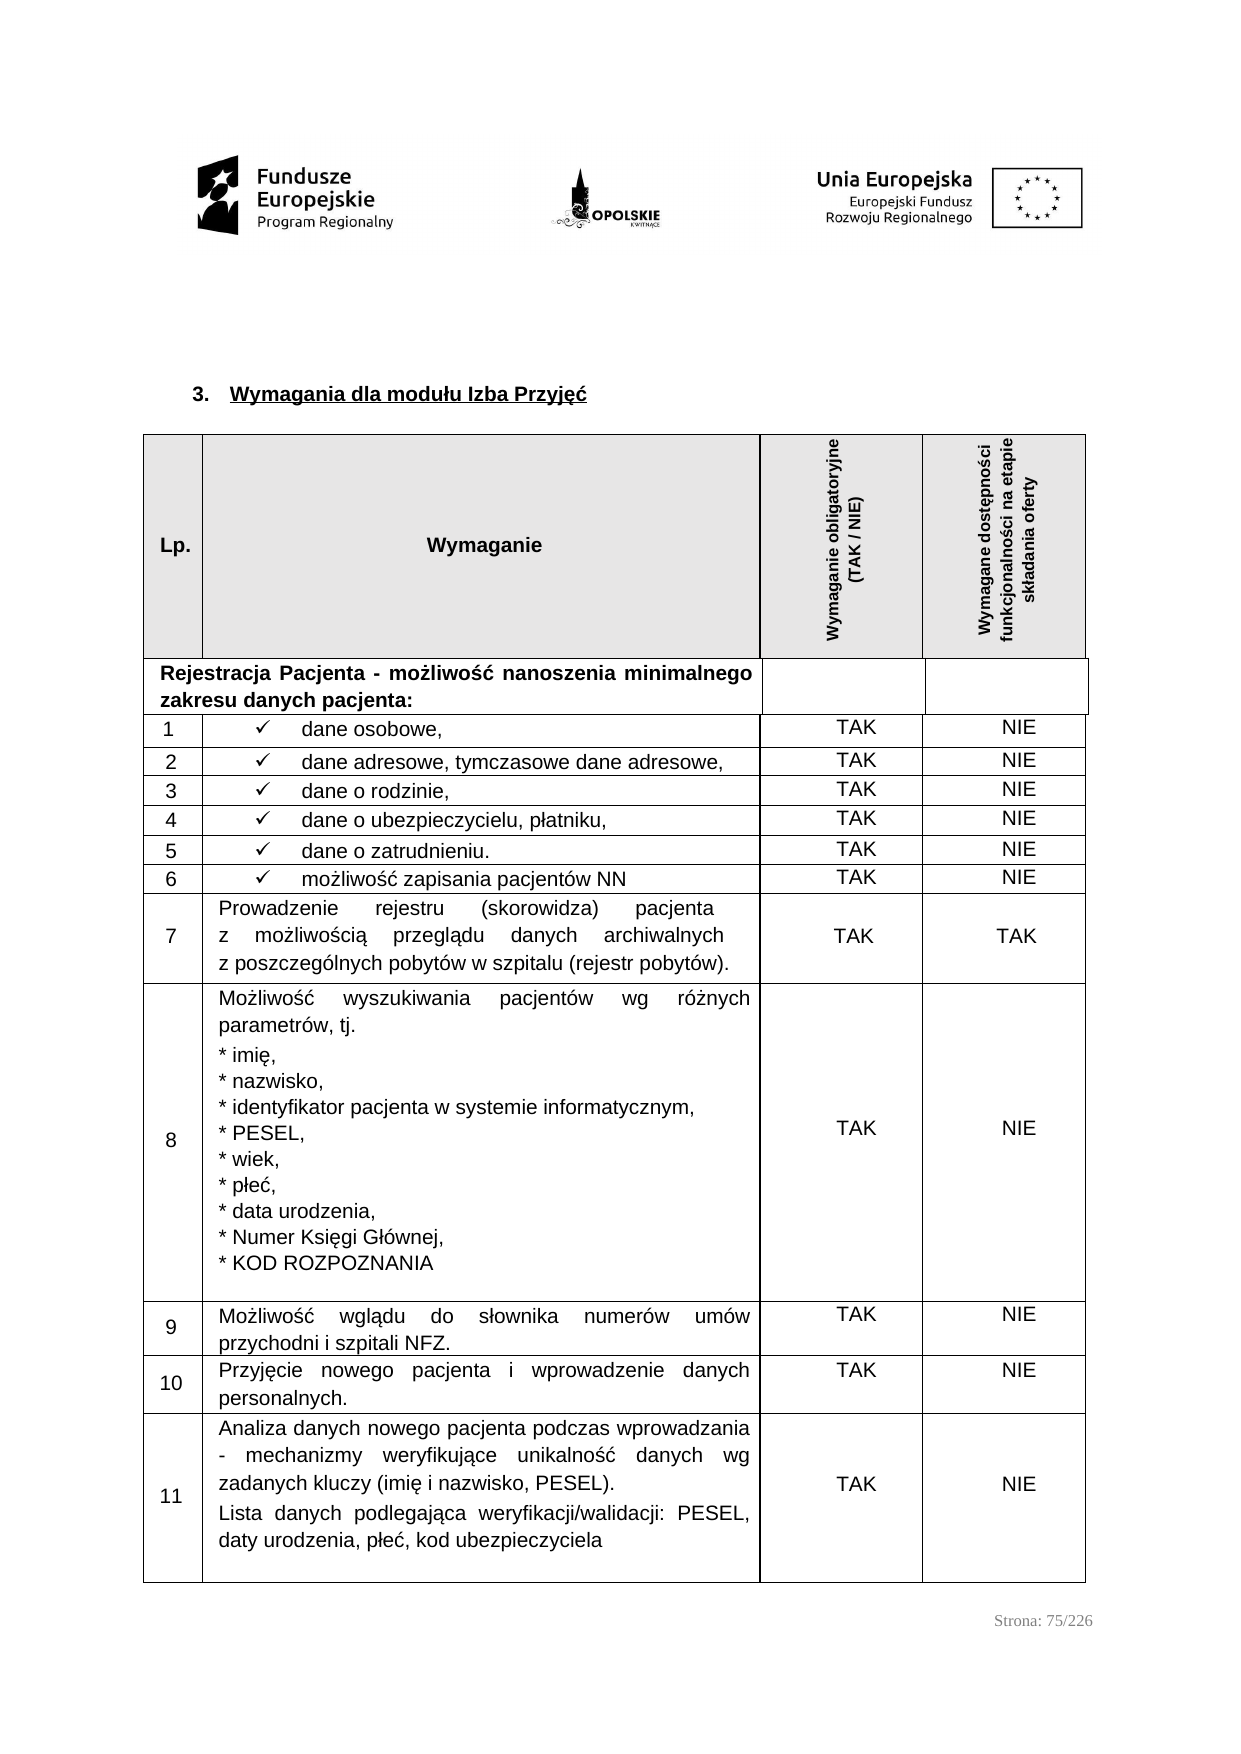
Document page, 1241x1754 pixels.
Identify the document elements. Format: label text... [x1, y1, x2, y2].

table_cell [144, 984, 202, 1301]
table_cell dane o rodzinie, [203, 776, 759, 804]
table_cell NIE [923, 715, 1085, 747]
table_cell [144, 806, 202, 835]
table_cell [144, 748, 202, 775]
table_cell [763, 659, 925, 714]
table_cell TAK [761, 1356, 922, 1413]
table_cell Analiza danych nowego pacjenta podczas wprowadzania - mechanizmy weryfikujące unikalność danych wg zadanych kluczy (imię i nazwisko, PESEL). Lista danych podlegająca weryfikacji/walidacji: PESEL, daty urodzenia, płeć, kod ubezpieczyciela [203, 1414, 759, 1582]
subtitle Wymagania dla modułu Izba Przyjęć [192, 381, 1092, 405]
table_cell NIE [923, 836, 1085, 864]
table_cell [144, 894, 202, 983]
table_cell TAK [761, 865, 922, 892]
table_cell dane adresowe, tymczasowe dane adresowe, [203, 748, 759, 775]
table_header Wymaganie [203, 435, 759, 658]
table_cell [144, 1302, 202, 1355]
table_cell dane osobowe, [203, 715, 759, 747]
table_cell [144, 836, 202, 864]
table_cell TAK [761, 748, 922, 775]
table_cell [144, 865, 202, 892]
table_cell NIE [923, 865, 1085, 892]
table_cell dane o zatrudnieniu. [203, 836, 759, 864]
table_cell TAK [761, 894, 922, 983]
table_cell [926, 659, 1088, 714]
table_cell Rejestracja Pacjenta - możliwość nanoszenia minimalnego zakresu danych pacjenta: [144, 659, 762, 714]
table_cell Możliwość wglądu do słownika numerów umów przychodni i szpitali NFZ. [203, 1302, 759, 1355]
picture [177, 134, 1103, 255]
table_cell TAK [761, 806, 922, 835]
table_cell możliwość zapisania pacjentów NN [203, 865, 759, 892]
table_cell TAK [923, 894, 1085, 983]
table_cell TAK [761, 1302, 922, 1355]
table_cell NIE [923, 1414, 1085, 1582]
table_cell NIE [923, 776, 1085, 804]
table_header Wymaganie obligatoryjne (TAK / NIE) [761, 435, 922, 658]
table_cell Przyjęcie nowego pacjenta i wprowadzenie danych personalnych. [203, 1356, 759, 1413]
table_cell [144, 776, 202, 804]
table_cell TAK [761, 715, 922, 747]
table_cell TAK [761, 984, 922, 1301]
table_cell TAK [761, 1414, 922, 1582]
table_cell Możliwość wyszukiwania pacjentów wg różnych parametrów, tj. * imię, * nazwisko, * identyfikator pacjenta w systemie informatycznym, * PESEL, * wiek, * płeć, * data urodzenia, * Numer Księgi Głównej, * KOD ROZPOZNANIA [203, 984, 759, 1301]
table_cell [144, 715, 202, 747]
table_cell TAK [761, 776, 922, 804]
table_cell NIE [923, 1356, 1085, 1413]
table_cell Prowadzenie rejestru (skorowidza) pacjenta z możliwością przeglądu danych archiwalnych z poszczególnych pobytów w szpitalu (rejestr pobytów). [203, 894, 759, 983]
table_cell NIE [923, 984, 1085, 1301]
table_cell [144, 1356, 202, 1413]
table_cell dane o ubezpieczycielu, płatniku, [203, 806, 759, 835]
table_cell [144, 1414, 202, 1582]
table_cell NIE [923, 806, 1085, 835]
table_header Wymagane dostępności funkcjonalności na etapie składania oferty [923, 435, 1085, 658]
table_header Lp. [144, 435, 202, 658]
table_cell TAK [761, 836, 922, 864]
table_cell NIE [923, 1302, 1085, 1355]
table_cell NIE [923, 748, 1085, 775]
